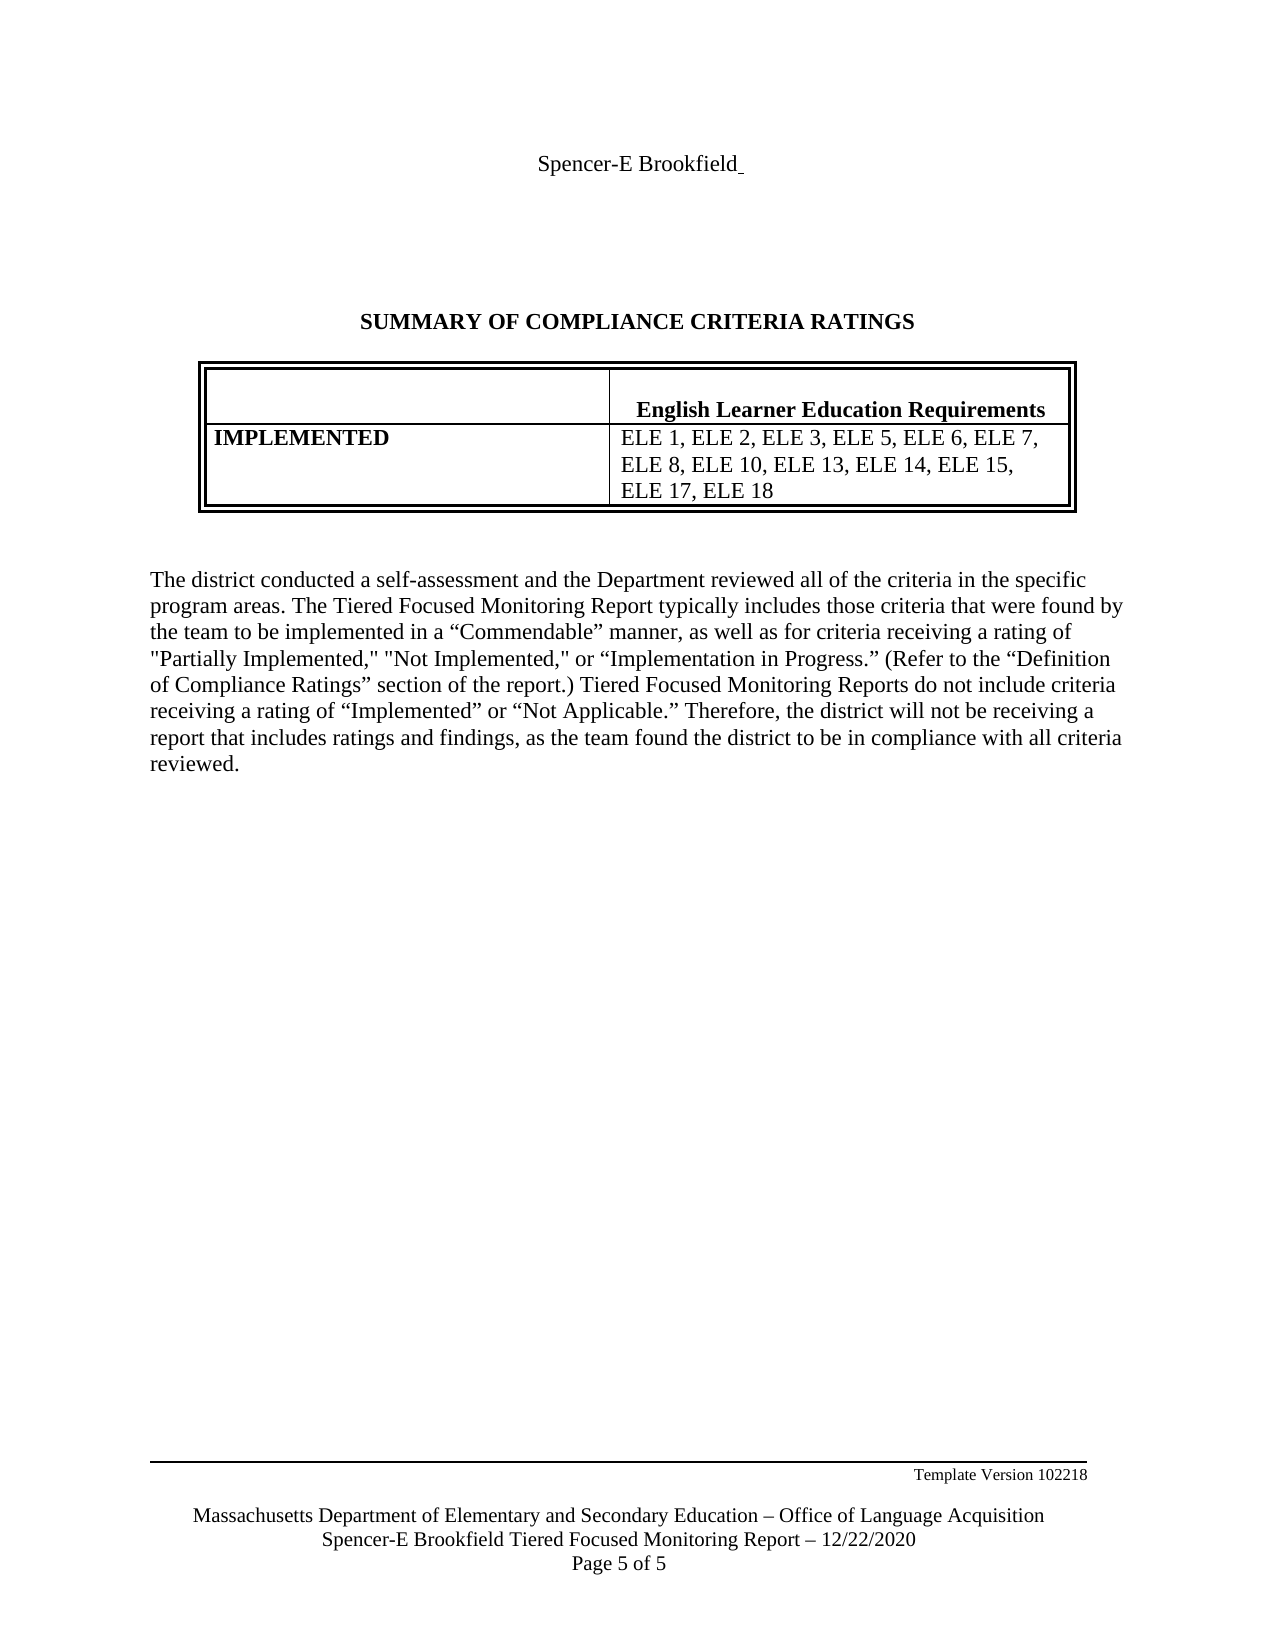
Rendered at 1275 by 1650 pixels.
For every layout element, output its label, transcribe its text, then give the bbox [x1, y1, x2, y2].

table_header [203, 364, 609, 423]
text SUMMARY OF COMPLIANCE CRITERIA RATINGS [75, 308, 1200, 334]
text The district conducted a self-assessment and the Department reviewed all of the criteria in the specific program areas. The Tiered Focused Monitoring Report typically includes those criteria that were found by the team to be implemented in a “Commendable” manner, as well as for criteria receiving a rating of "Partially Implemented," "Not Implemented," or “Implementation in Progress.” (Refer to the “Definition of Compliance Ratings” section of the report.) Tiered Focused Monitoring Reports do not include criteria receiving a rating of “Implemented” or “Not Applicable.” Therefore, the district will not be receiving a report that includes ratings and findings, as the team found the district to be in compliance with all criteria reviewed. [150, 566, 1125, 776]
table_header English Learner Education Requirements [609, 364, 1073, 423]
table_cell IMPLEMENTED [207, 425, 609, 503]
table_cell ELE 1, ELE 2, ELE 3, ELE 5, ELE 6, ELE 7, ELE 8, ELE 10, ELE 13, ELE 14, ELE 15, ELE 17, ELE 18 [610, 425, 1068, 503]
text Spencer-E Brookfield [150, 150, 1125, 176]
